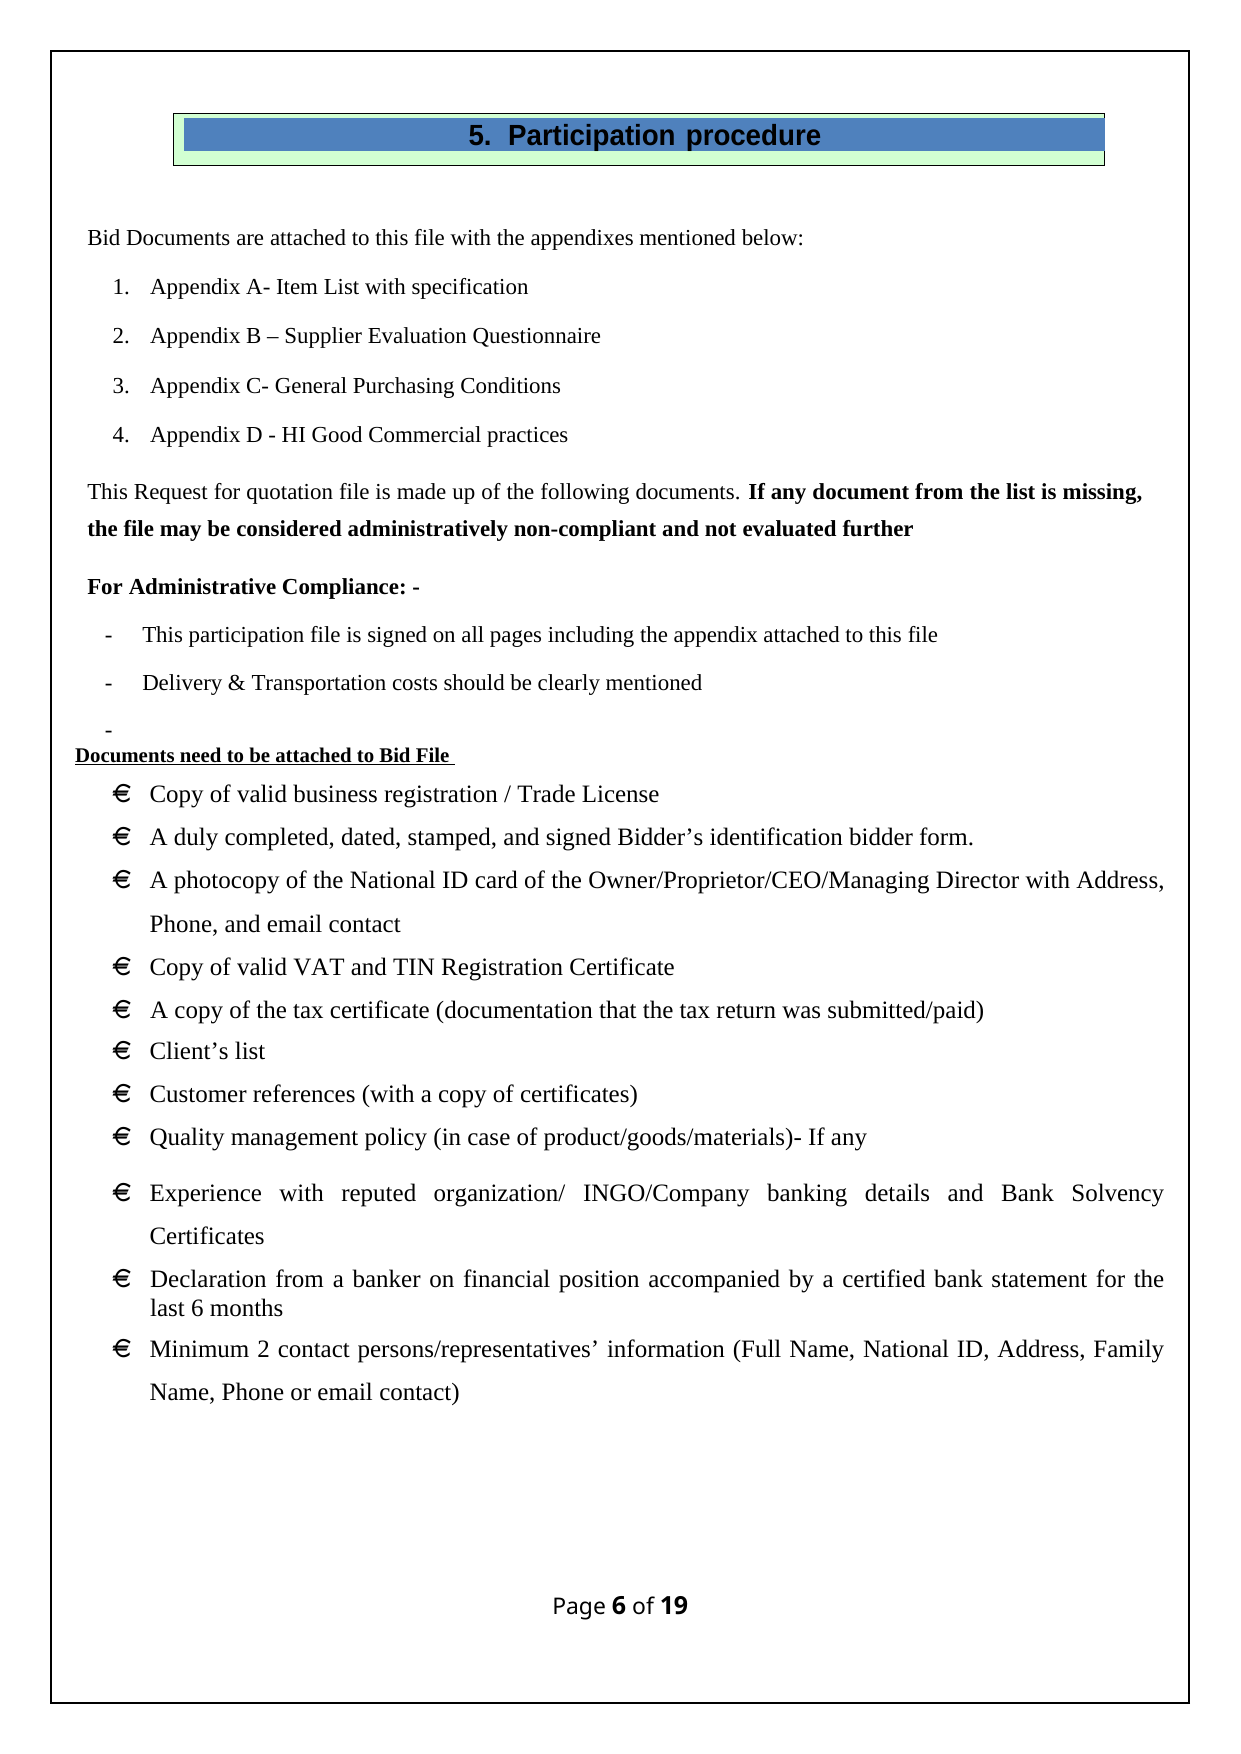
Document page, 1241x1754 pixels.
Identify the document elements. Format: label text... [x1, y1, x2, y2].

list Appendix A- Item List with specification [112, 273, 1165, 299]
list Quality management policy (in case of product/goods/materials)- If any [112, 1122, 1165, 1151]
list Copy of valid VAT and TIN Registration Certificate [112, 952, 1165, 981]
text Documents need to be attached to Bid File [75, 743, 1165, 767]
list Experience with reputed organization/ INGO/Company banking details and Bank Solvency Certificates [112, 1178, 1165, 1250]
text Bid Documents are attached to this file with the appendixes mentioned below: [87, 223, 1165, 250]
list Copy of valid business registration / Trade License [112, 779, 1165, 808]
list Delivery & Transportation costs should be clearly mentioned [104, 668, 1165, 695]
list Appendix D - HI Good Commercial practices [112, 421, 1165, 447]
list Client’s list [112, 1036, 1165, 1065]
text This Request for quotation file is made up of the following documents. If any document from the list is missing, the file may be considered administratively non-compliant and not evaluated further [87, 478, 1143, 541]
list A copy of the tax certificate (documentation that the tax return was submitted/paid) [112, 995, 1165, 1024]
list A photocopy of the National ID card of the Owner/Proprietor/CEO/Managing Director with Address, Phone, and email contact [112, 866, 1165, 937]
list This participation file is signed on all pages including the appendix attached to this file [104, 621, 1165, 647]
list Declaration from a banker on financial position accompanied by a certified bank statement for the last 6 months [112, 1264, 1165, 1322]
list Appendix C- General Purchasing Conditions [112, 372, 1165, 398]
text For Administrative Compliance: - [87, 573, 1165, 599]
list Minimum 2 contact persons/representatives’ information (Full Name, National ID, Address, Family Name, Phone or email contact) [112, 1334, 1165, 1406]
list Appendix B – Supplier Evaluation Questionnaire [112, 322, 1165, 349]
list A duly completed, dated, stamped, and signed Bidder’s identification bidder form. [112, 822, 1165, 851]
list Customer references (with a copy of certificates) [112, 1079, 1165, 1108]
